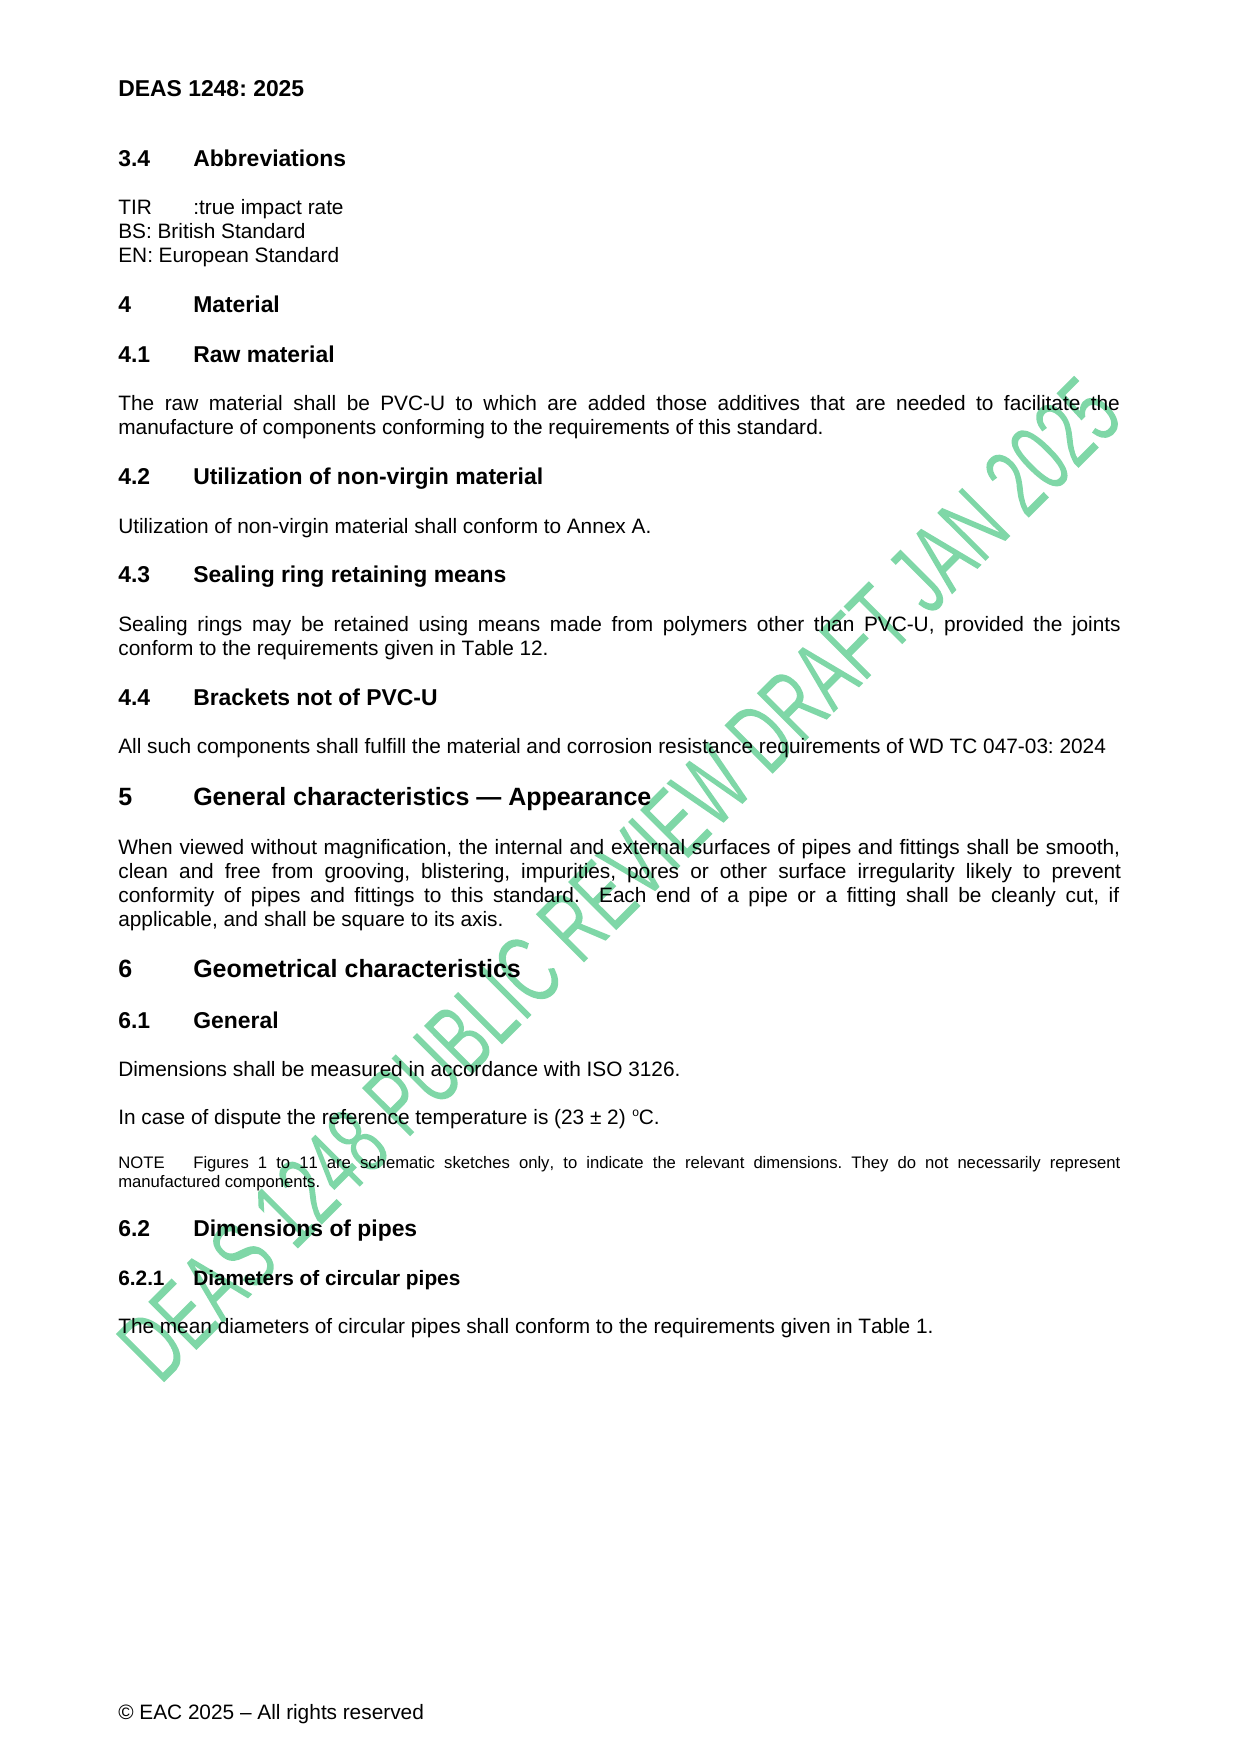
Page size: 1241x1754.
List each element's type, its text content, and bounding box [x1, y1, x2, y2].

text 4 Material [118, 291, 1122, 317]
text 4.3 Sealing ring retaining means [118, 561, 1122, 588]
text 6 Geometrical characteristics [118, 954, 1122, 983]
text 3.4 Abbreviations [118, 144, 1122, 171]
text 4.4 Brackets not of PVC-U [118, 683, 1122, 710]
text BS: British Standard [118, 219, 1122, 243]
text Utilization of non-virgin material shall conform to Annex A. [118, 513, 1122, 537]
text When viewed without magnification, the internal and external surfaces of pipes and fittings shall be smooth, clean and free from grooving, blistering, impurities, pores or other surface irregularity likely to prevent conformity of pipes and fittings to this standard. Each end of a pipe or a fitting shall be cleanly cut, if applicable, and shall be square to its axis. [118, 834, 1122, 930]
text 4.2 Utilization of non-virgin material [118, 463, 1122, 489]
text EN: European Standard [118, 243, 1122, 267]
text NOTE Figures 1 to 11 are schematic sketches only, to indicate the relevant dimensions. They do not necessarily represent manufactured components. [118, 1153, 1122, 1191]
text In case of dispute the reference temperature is (23 ± 2) oC. [118, 1105, 1122, 1129]
text 5 General characteristics — Appearance [118, 782, 1122, 811]
text 6.2 Dimensions of pipes [118, 1215, 1122, 1242]
text Sealing rings may be retained using means made from polymers other than PVC-U, provided the joints conform to the requirements given in Table 12. [118, 612, 1122, 659]
text TIR :true impact rate [118, 195, 1122, 219]
text The mean diameters of circular pipes shall conform to the requirements given in Table 1. [118, 1314, 1122, 1338]
text The raw material shall be PVC-U to which are added those additives that are needed to facilitate the manufacture of components conforming to the requirements of this standard. [118, 391, 1122, 439]
text 6.2.1 Diameters of circular pipes [118, 1266, 1122, 1290]
text 4.1 Raw material [118, 341, 1122, 367]
text Dimensions shall be measured in accordance with ISO 3126. [118, 1057, 1122, 1081]
text All such components shall fulfill the material and corrosion resistance requirements of WD TC 047-03: 2024 [118, 734, 1122, 758]
text 6.1 General [118, 1007, 1122, 1033]
